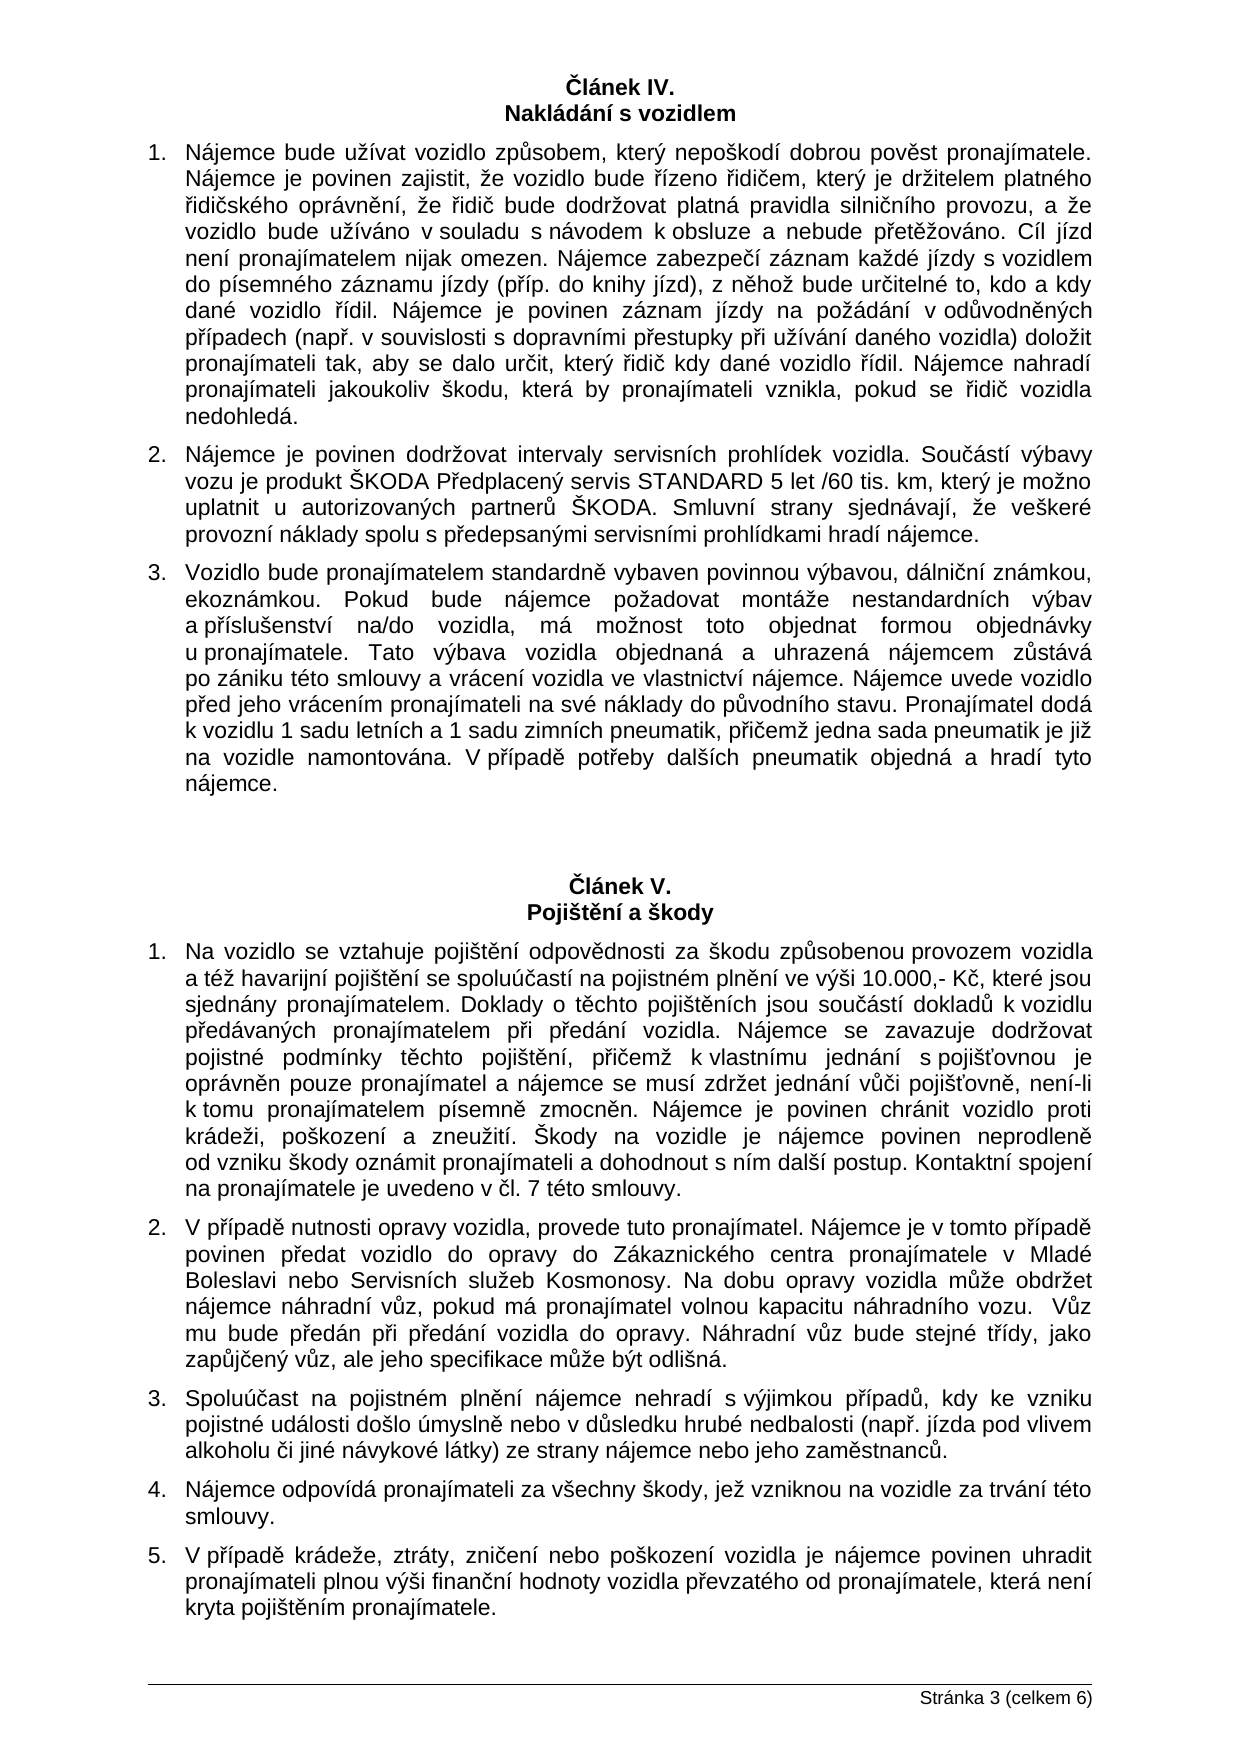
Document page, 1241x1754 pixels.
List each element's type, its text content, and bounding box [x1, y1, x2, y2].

text Nakládání s vozidlem [148, 100, 1092, 127]
list Nájemce odpovídá pronajímateli za všechny škody, jež vzniknou na vozidle za trvání této smlouvy. [148, 1476, 1092, 1529]
list Spoluúčast na pojistném plnění nájemce nehradí s výjimkou případů, kdy ke vzniku pojistné události došlo úmyslně nebo v důsledku hrubé nedbalosti (např. jízda pod vlivem alkoholu či jiné návykové látky) ze strany nájemce nebo jeho zaměstnanců. [148, 1385, 1092, 1464]
list Nájemce je povinen dodržovat intervaly servisních prohlídek vozidla. Součástí výbavy vozu je produkt ŠKODA Předplacený servis STANDARD 5 let /60 tis. km, který je možno uplatnit u autorizovaných partnerů ŠKODA. Smluvní strany sjednávají, že veškeré provozní náklady spolu s předepsanými servisními prohlídkami hradí nájemce. [148, 441, 1092, 547]
list Vozidlo bude pronajímatelem standardně vybaven povinnou výbavou, dálniční známkou, ekoznámkou. Pokud bude nájemce požadovat montáže nestandardních výbav a příslušenství na/do vozidla, má možnost toto objednat formou objednávky u pronajímatele. Tato výbava vozidla objednaná a uhrazená nájemcem zůstává po zániku této smlouvy a vrácení vozidla ve vlastnictví nájemce. Nájemce uvede vozidlo před jeho vrácením pronajímateli na své náklady do původního stavu. Pronajímatel dodá k vozidlu 1 sadu letních a 1 sadu zimních pneumatik, přičemž jedna sada pneumatik je již na vozidle namontována. V případě potřeby dalších pneumatik objedná a hradí tyto nájemce. [148, 559, 1092, 797]
text Článek IV. [148, 74, 1092, 100]
list Nájemce bude užívat vozidlo způsobem, který nepoškodí dobrou pověst pronajímatele. Nájemce je povinen zajistit, že vozidlo bude řízeno řidičem, který je držitelem platného řidičského oprávnění, že řidič bude dodržovat platná pravidla silničního provozu, a že vozidlo bude užíváno v souladu s návodem k obsluze a nebude přetěžováno. Cíl jízd není pronajímatelem nijak omezen. Nájemce zabezpečí záznam každé jízdy s vozidlem do písemného záznamu jízdy (příp. do knihy jízd), z něhož bude určitelné to, kdo a kdy dané vozidlo řídil. Nájemce je povinen záznam jízdy na požádání v odůvodněných případech (např. v souvislosti s dopravními přestupky při užívání daného vozidla) doložit pronajímateli tak, aby se dalo určit, který řidič kdy dané vozidlo řídil. Nájemce nahradí pronajímateli jakoukoliv škodu, která by pronajímateli vznikla, pokud se řidič vozidla nedohledá. [148, 139, 1092, 429]
text Pojištění a škody [148, 899, 1092, 926]
list V případě krádeže, ztráty, zničení nebo poškození vozidla je nájemce povinen uhradit pronajímateli plnou výši finanční hodnoty vozidla převzatého od pronajímatele, která není kryta pojištěním pronajímatele. [148, 1542, 1092, 1621]
list V případě nutnosti opravy vozidla, provede tuto pronajímatel. Nájemce je v tomto případě povinen předat vozidlo do opravy do Zákaznického centra pronajímatele v Mladé Boleslavi nebo Servisních služeb Kosmonosy. Na dobu opravy vozidla může obdržet nájemce náhradní vůz, pokud má pronajímatel volnou kapacitu náhradního vozu. Vůz mu bude předán při předání vozidla do opravy. Náhradní vůz bude stejné třídy, jako zapůjčený vůz, ale jeho specifikace může být odlišná. [148, 1214, 1092, 1372]
list Na vozidlo se vztahuje pojištění odpovědnosti za škodu způsobenou provozem vozidla a též havarijní pojištění se spoluúčastí na pojistném plnění ve výši 10.000,- Kč, které jsou sjednány pronajímatelem. Doklady o těchto pojištěních jsou součástí dokladů k vozidlu předávaných pronajímatelem při předání vozidla. Nájemce se zavazuje dodržovat pojistné podmínky těchto pojištění, přičemž k vlastnímu jednání s pojišťovnou je oprávněn pouze pronajímatel a nájemce se musí zdržet jednání vůči pojišťovně, není-li k tomu pronajímatelem písemně zmocněn. Nájemce je povinen chránit vozidlo proti krádeži, poškození a zneužití. Škody na vozidle je nájemce povinen neprodleně od vzniku škody oznámit pronajímateli a dohodnout s ním další postup. Kontaktní spojení na pronajímatele je uvedeno v čl. 7 této smlouvy. [148, 938, 1092, 1202]
text Článek V. [148, 873, 1092, 899]
